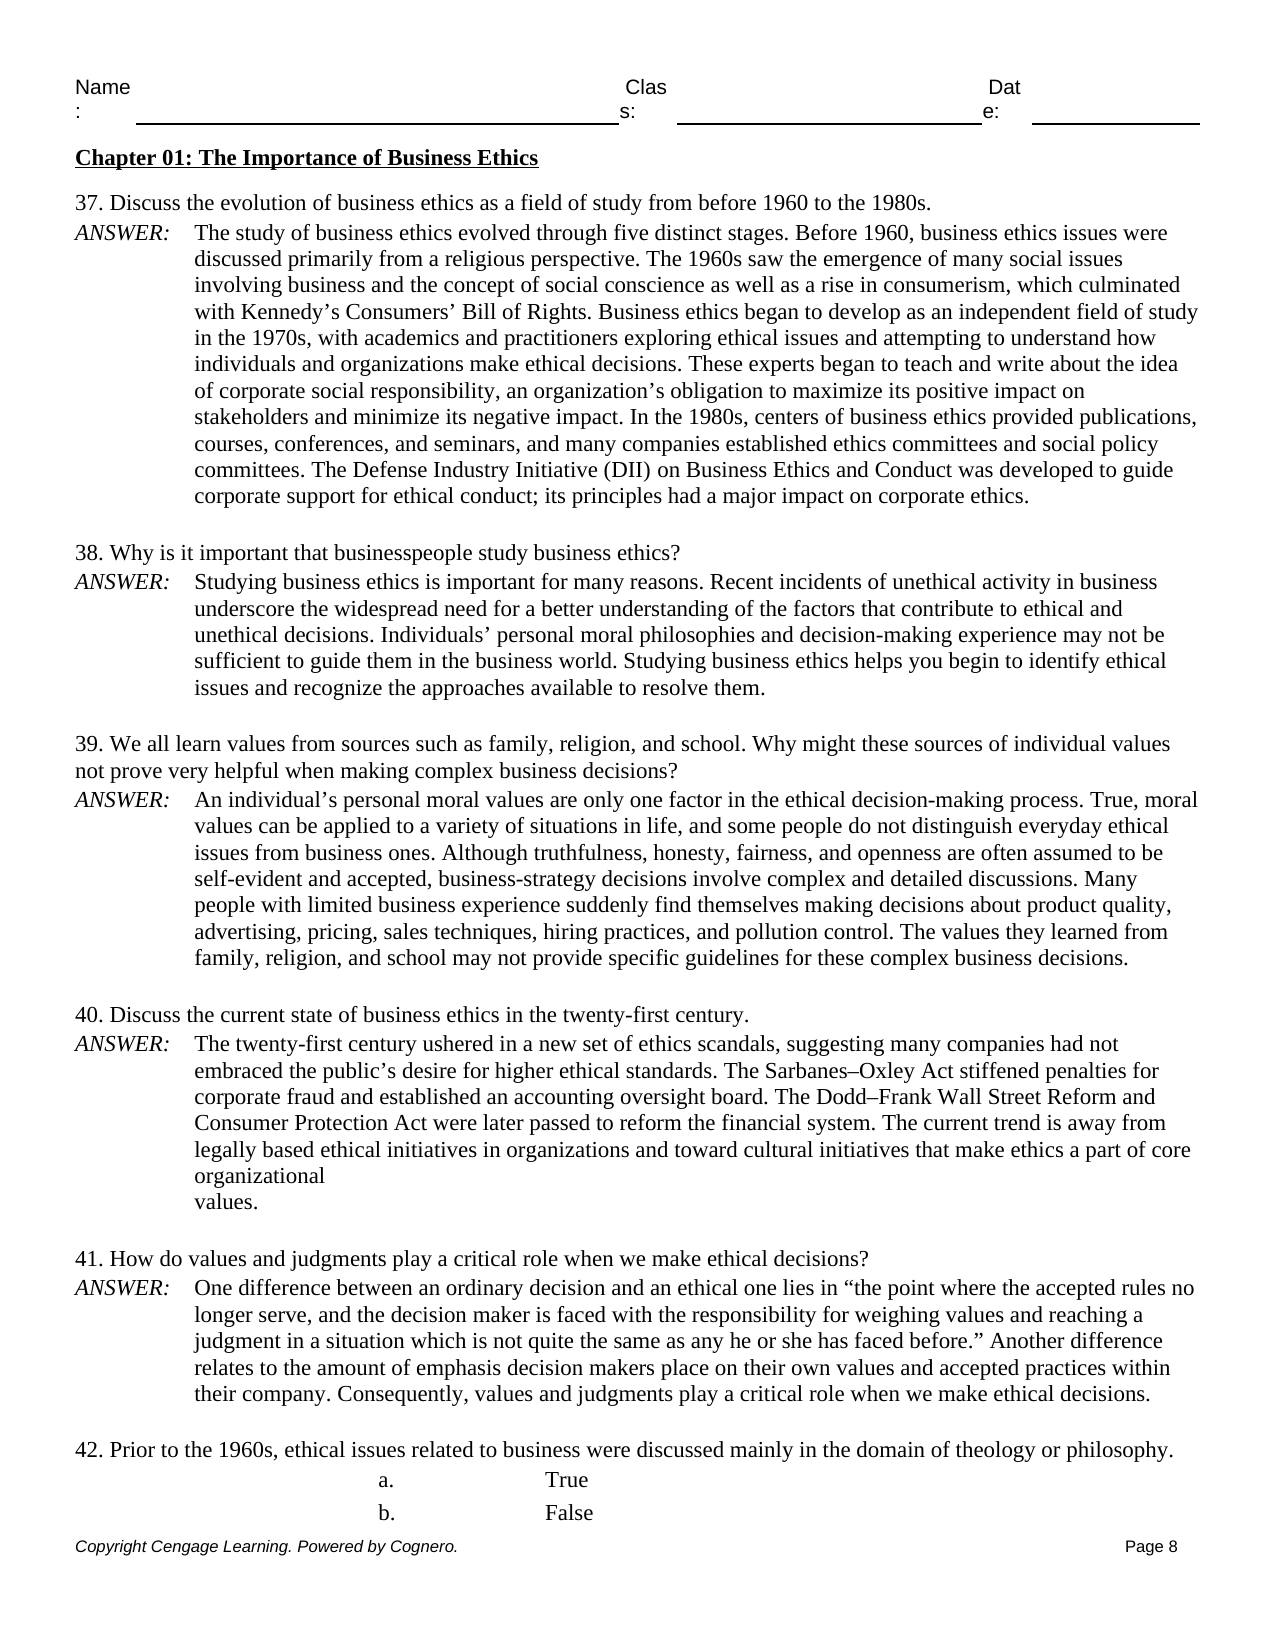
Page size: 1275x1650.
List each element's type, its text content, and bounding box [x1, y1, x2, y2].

table_header 38. Why is it important that businesspeople study business ethics? [75, 539, 1200, 703]
table_header 39. We all learn values from sources such as family, religion, and school. Why might these sources of individual values not prove very helpful when making complex business decisions? [75, 730, 1200, 974]
table_header 40. Discuss the current state of business ethics in the twenty-first century. [75, 1001, 1200, 1218]
table_header 41. How do values and judgments play a critical role when we make ethical decisions? [75, 1245, 1200, 1409]
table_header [75, 1436, 1200, 1528]
table_header 37. Discuss the evolution of business ethics as a field of study from before 1960 to the 1980s. [75, 189, 1200, 512]
